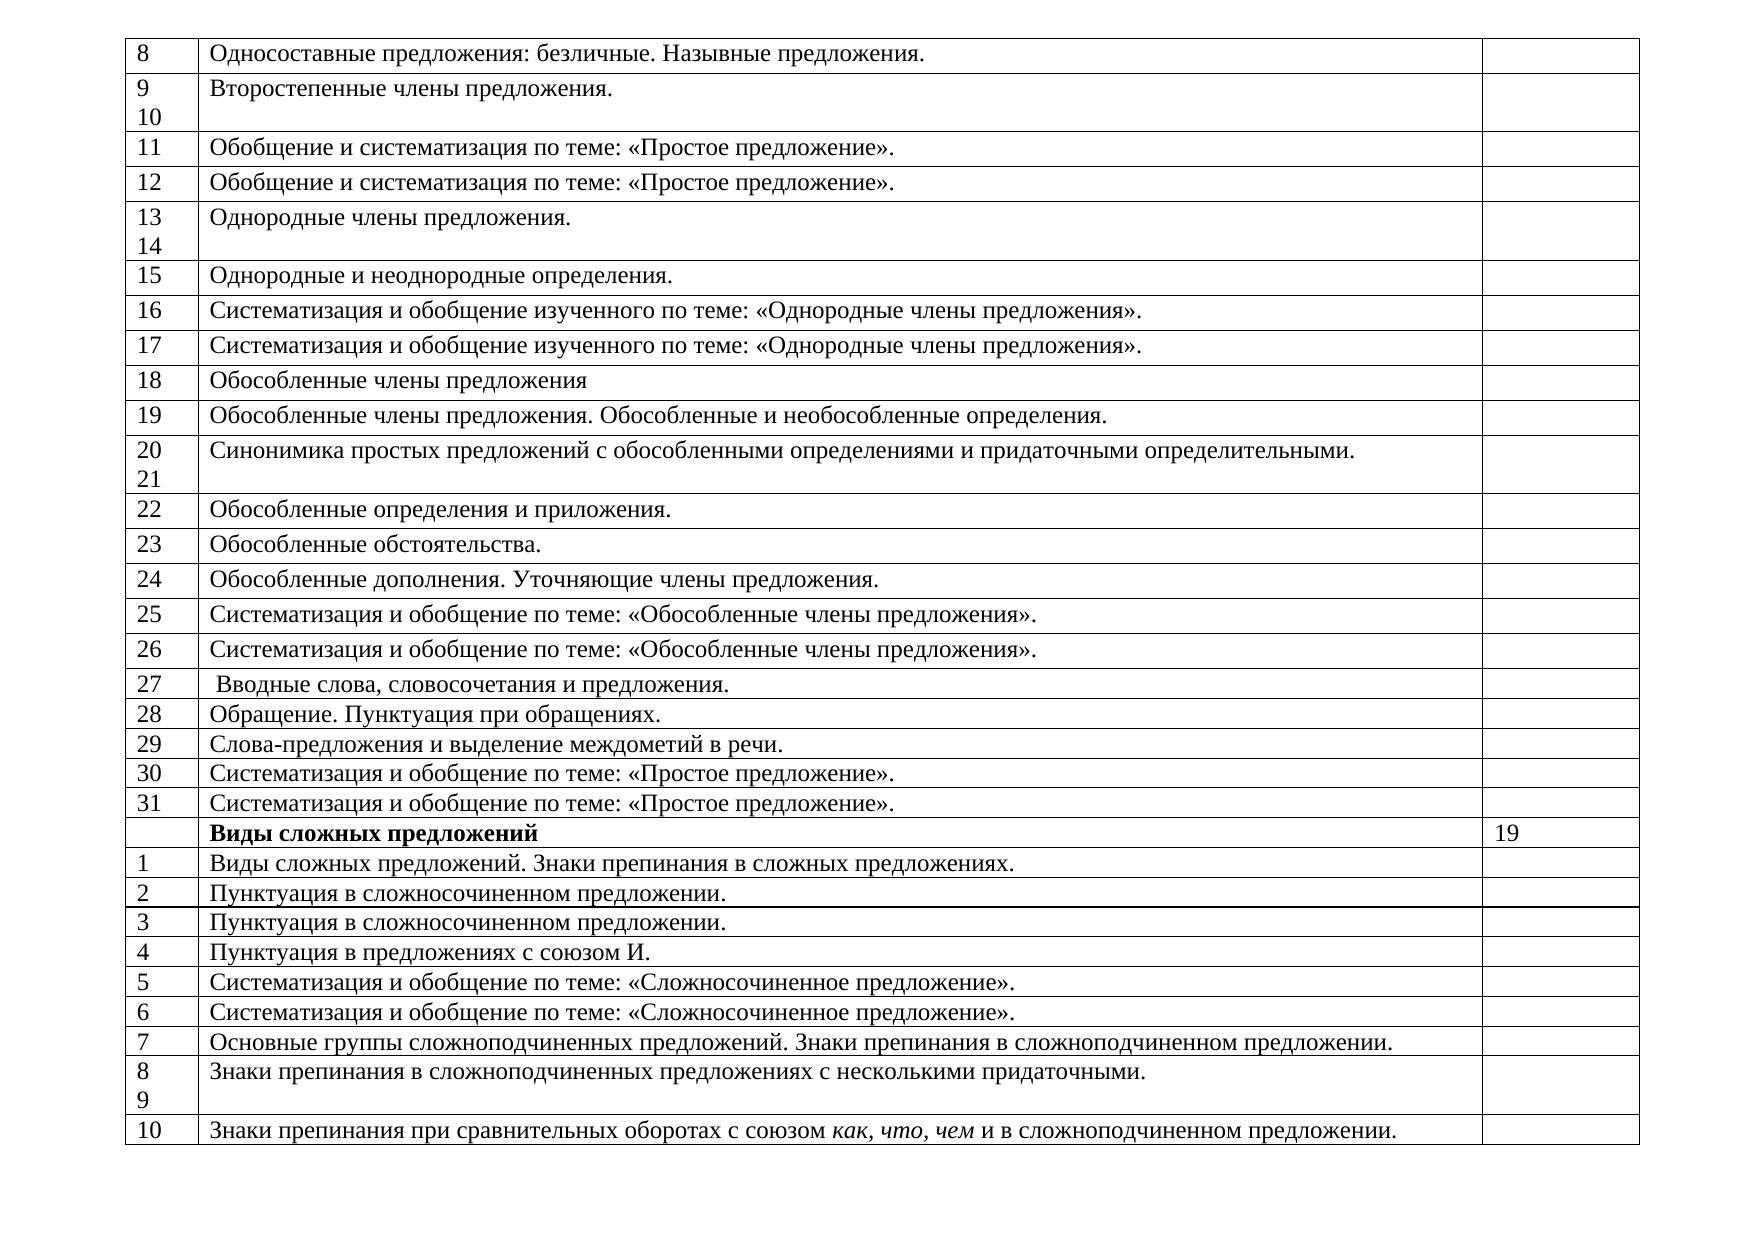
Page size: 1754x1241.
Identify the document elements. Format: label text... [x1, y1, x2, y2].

table_cell 13 14 [126, 202, 198, 259]
table_cell 28 [126, 699, 198, 728]
table_cell Виды сложных предложений [199, 818, 1482, 847]
table_cell Второстепенные члены предложения. [199, 74, 1482, 131]
table_cell 2 [126, 878, 198, 906]
table_cell 3 [126, 908, 198, 936]
table_cell 6 [126, 997, 198, 1026]
table_cell Обособленные дополнения. Уточняющие члены предложения. [199, 564, 1482, 598]
table_cell [1483, 494, 1639, 528]
table_cell Пунктуация в предложениях с союзом И. [199, 937, 1482, 966]
table_cell [1483, 132, 1639, 166]
table_cell [1483, 1027, 1639, 1055]
table_cell 25 [126, 599, 198, 633]
table_cell 9 10 [126, 74, 198, 131]
table_cell [1483, 699, 1639, 728]
table_cell 19 [126, 401, 198, 434]
table_cell 19 [1483, 818, 1639, 847]
table_cell [126, 818, 198, 847]
table_cell [1483, 997, 1639, 1026]
table_cell [1483, 39, 1639, 72]
table_cell 8 9 [126, 1056, 198, 1114]
table_cell Систематизация и обобщение по теме: «Простое предложение». [199, 759, 1482, 787]
table_cell [1483, 599, 1639, 633]
table_cell Систематизация и обобщение изученного по теме: «Однородные члены предложения». [199, 331, 1482, 364]
table_cell [1483, 529, 1639, 563]
table_cell [1483, 366, 1639, 399]
table_cell [1483, 202, 1639, 259]
table_cell [1483, 167, 1639, 201]
table_cell Виды сложных предложений. Знаки препинания в сложных предложениях. [199, 848, 1482, 877]
table_cell 1 [126, 848, 198, 877]
table_cell Пунктуация в сложносочиненном предложении. [199, 878, 1482, 906]
table_cell 22 [126, 494, 198, 528]
table_cell [1483, 1056, 1639, 1114]
table_cell 24 [126, 564, 198, 598]
table_cell Знаки препинания в сложноподчиненных предложениях с несколькими придаточными. [199, 1056, 1482, 1114]
table_cell 7 [126, 1027, 198, 1055]
table_cell 10 [126, 1115, 198, 1144]
table_cell Обособленные члены предложения [199, 366, 1482, 399]
table_cell Систематизация и обобщение по теме: «Сложносочиненное предложение». [199, 997, 1482, 1026]
table_cell Пунктуация в сложносочиненном предложении. [199, 908, 1482, 936]
table_cell 12 [126, 167, 198, 201]
table_cell [1483, 878, 1639, 906]
table_cell 8 [126, 39, 198, 72]
table_cell 5 [126, 967, 198, 996]
table_cell Обособленные члены предложения. Обособленные и необособленные определения. [199, 401, 1482, 434]
table_cell 15 [126, 261, 198, 294]
table_cell [1483, 788, 1639, 817]
table_cell 23 [126, 529, 198, 563]
table_cell [1483, 729, 1639, 757]
table_cell Систематизация и обобщение по теме: «Сложносочиненное предложение». [199, 967, 1482, 996]
table_cell Систематизация и обобщение по теме: «Простое предложение». [199, 788, 1482, 817]
table_cell [1483, 759, 1639, 787]
table_cell 4 [126, 937, 198, 966]
table_cell [1483, 669, 1639, 698]
table_cell 18 [126, 366, 198, 399]
table_cell Систематизация и обобщение по теме: «Обособленные члены предложения». [199, 634, 1482, 668]
table_cell Систематизация и обобщение изученного по теме: «Однородные члены предложения». [199, 296, 1482, 329]
table_cell Слова-предложения и выделение междометий в речи. [199, 729, 1482, 757]
table_cell Обобщение и систематизация по теме: «Простое предложение». [199, 132, 1482, 166]
table_cell [1483, 74, 1639, 131]
table_cell 20 21 [126, 436, 198, 493]
table_cell [1483, 401, 1639, 434]
table_cell Однородные и неоднородные определения. [199, 261, 1482, 294]
table_cell Односоставные предложения: безличные. Назывные предложения. [199, 39, 1482, 72]
table_cell [1483, 436, 1639, 493]
table_cell [1483, 296, 1639, 329]
table_cell 17 [126, 331, 198, 364]
table_cell Обособленные определения и приложения. [199, 494, 1482, 528]
table_cell Основные группы сложноподчиненных предложений. Знаки препинания в сложноподчиненном предложении. [199, 1027, 1482, 1055]
table_cell [1483, 967, 1639, 996]
table_cell 29 [126, 729, 198, 757]
table_cell [1483, 331, 1639, 364]
table_cell Однородные члены предложения. [199, 202, 1482, 259]
table_cell 11 [126, 132, 198, 166]
table_cell [1483, 634, 1639, 668]
table_cell 30 [126, 759, 198, 787]
table_cell 26 [126, 634, 198, 668]
table_cell Систематизация и обобщение по теме: «Обособленные члены предложения». [199, 599, 1482, 633]
table_cell 31 [126, 788, 198, 817]
table_cell Знаки препинания при сравнительных оборотах с союзом как, что, чем и в сложноподчиненном предложении. [199, 1115, 1482, 1144]
table_cell [1483, 1115, 1639, 1144]
table_cell 27 [126, 669, 198, 698]
table_cell Обобщение и систематизация по теме: «Простое предложение». [199, 167, 1482, 201]
table_cell [1483, 564, 1639, 598]
table_cell [1483, 908, 1639, 936]
table_cell Вводные слова, словосочетания и предложения. [199, 669, 1482, 698]
table_cell 16 [126, 296, 198, 329]
table_cell [1483, 937, 1639, 966]
table_cell [1483, 848, 1639, 877]
table_cell Обращение. Пунктуация при обращениях. [199, 699, 1482, 728]
table_cell Синонимика простых предложений с обособленными определениями и придаточными определительными. [199, 436, 1482, 493]
table_cell [1483, 261, 1639, 294]
table_cell Обособленные обстоятельства. [199, 529, 1482, 563]
